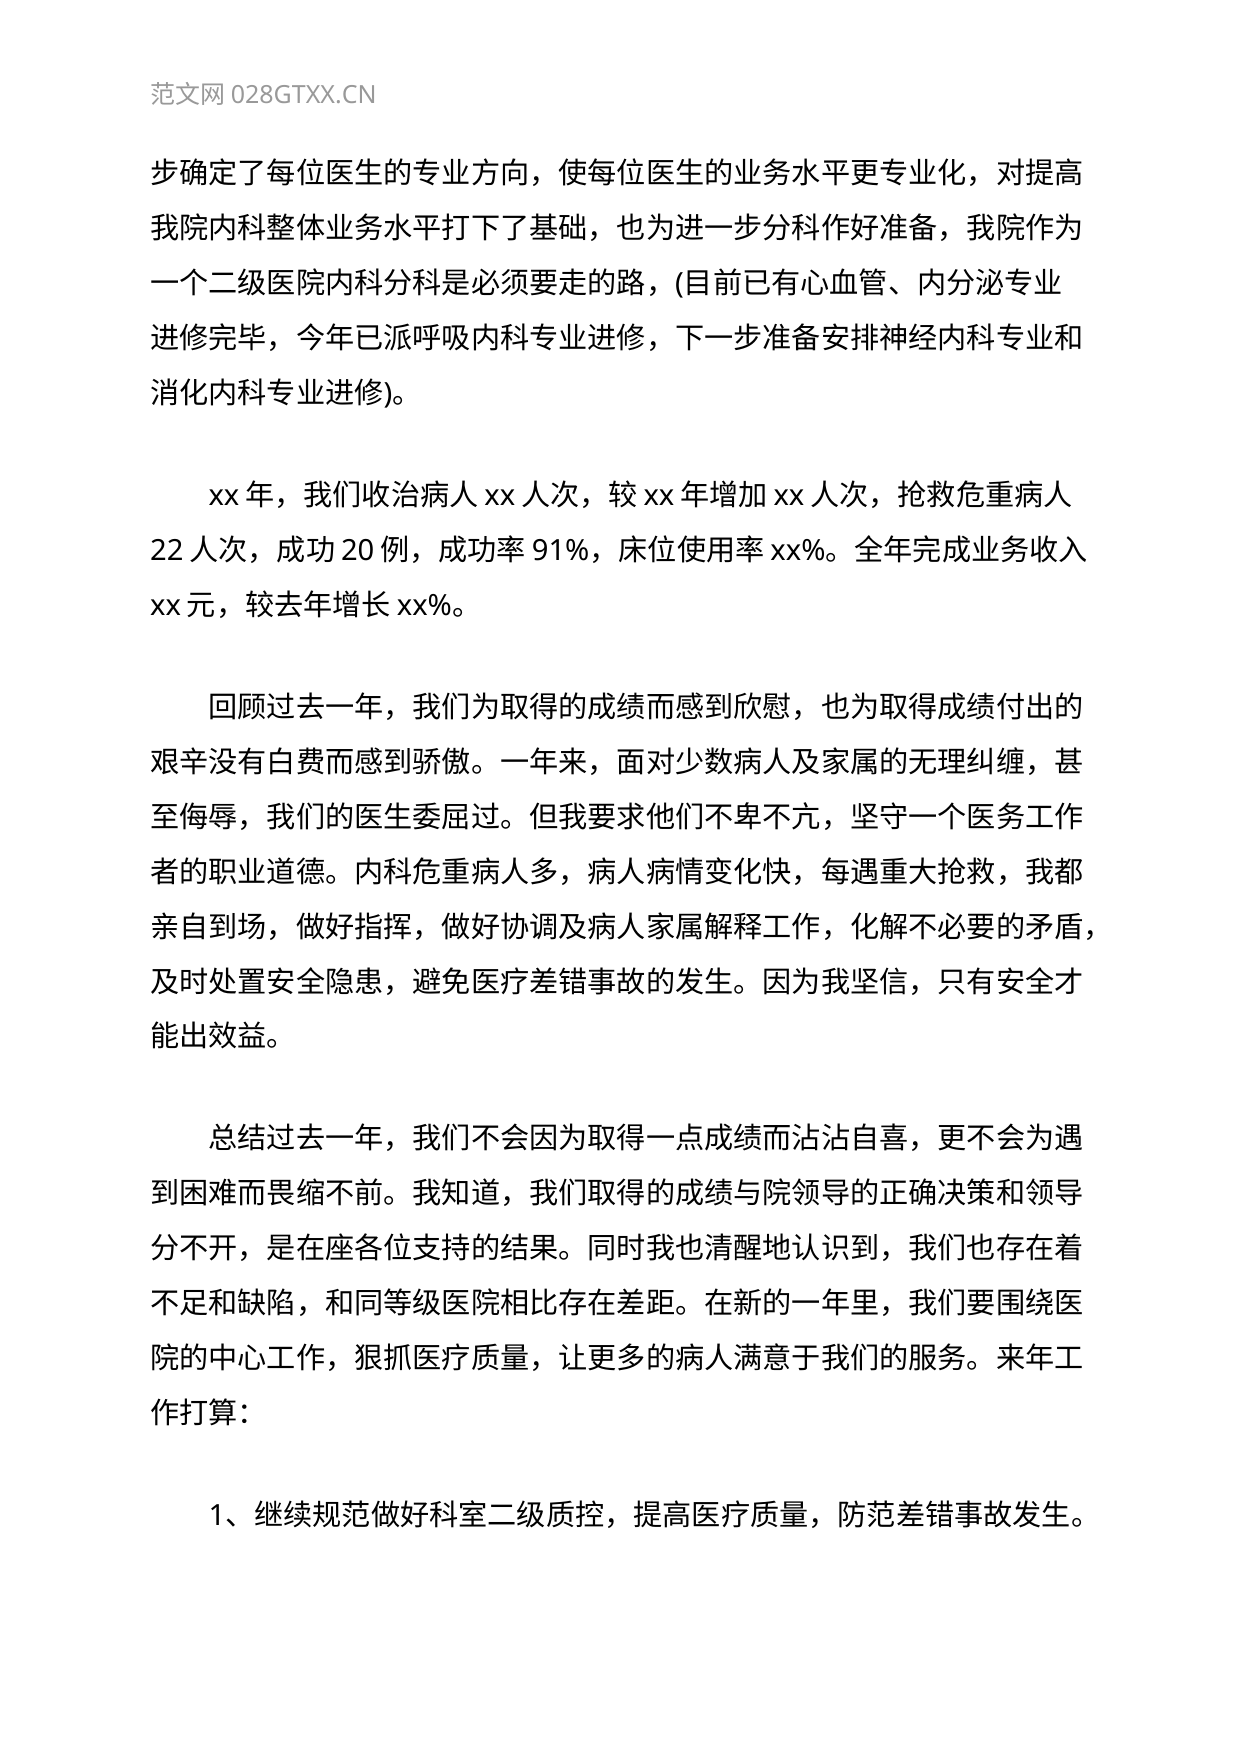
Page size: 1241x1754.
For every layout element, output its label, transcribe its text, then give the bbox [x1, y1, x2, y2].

text 总结过去一年，我们不会因为取得一点成绩而沾沾自喜，更不会为遇到困难而畏缩不前。我知道，我们取得的成绩与院领导的正确决策和领导分不开，是在座各位支持的结果。同时我也清醒地认识到，我们也存在着不足和缺陷，和同等级医院相比存在差距。在新的一年里，我们要围绕医院的中心工作，狠抓医疗质量，让更多的病人满意于我们的服务。来年工作打算： [150, 1115, 1090, 1432]
text 1、继续规范做好科室二级质控，提高医疗质量，防范差错事故发生。 [150, 1491, 1090, 1533]
text 回顾过去一年，我们为取得的成绩而感到欣慰，也为取得成绩付出的艰辛没有白费而感到骄傲。一年来，面对少数病人及家属的无理纠缠，甚至侮辱，我们的医生委屈过。但我要求他们不卑不亢，坚守一个医务工作者的职业道德。内科危重病人多，病人病情变化快，每遇重大抢救，我都亲自到场，做好指挥，做好协调及病人家属解释工作，化解不必要的矛盾，及时处置安全隐患，避免医疗差错事故的发生。因为我坚信，只有安全才能出效益。 [150, 684, 1090, 1055]
text xx年，我们收治病人xx人次，较xx年增加xx人次，抢救危重病人22人次，成功20例，成功率91%，床位使用率xx%。全年完成业务收入xx元，较去年增长xx%。 [150, 472, 1090, 624]
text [150, 150, 1090, 412]
